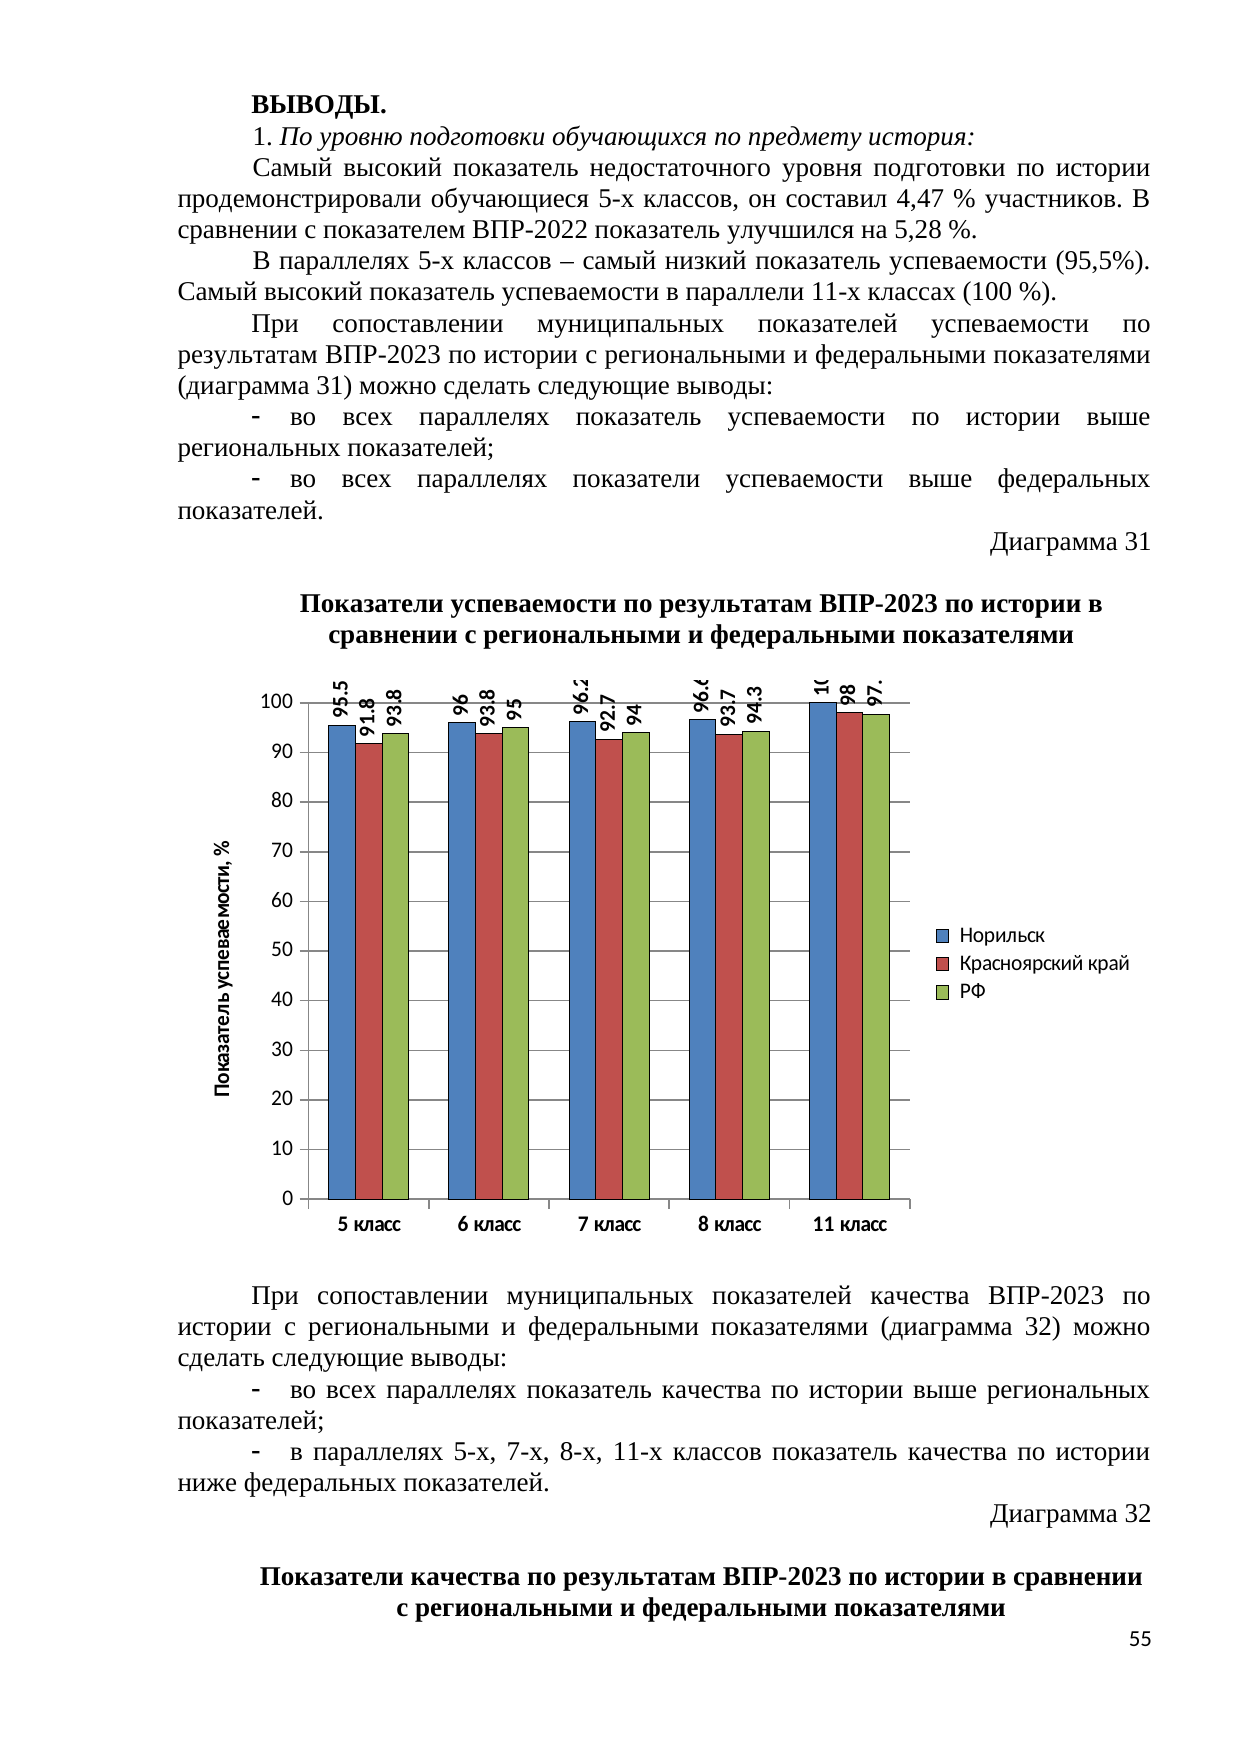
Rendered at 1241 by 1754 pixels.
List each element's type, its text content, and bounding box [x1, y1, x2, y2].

list Показатели успеваемости по результатам ВПР-2023 по истории в сравнении с региональными и федеральными показателями [251, 587, 1152, 649]
list во всех параллелях показатель качества по истории выше региональных показателей; [177, 1373, 1152, 1435]
list во всех параллелях показатель успеваемости по истории выше региональных показателей; [177, 400, 1152, 462]
list При сопоставлении муниципальных показателей качества ВПР-2023 по истории с региональными и федеральными показателями (диаграмма 32) можно сделать следующие выводы: [177, 1279, 1152, 1373]
text ВЫВОДЫ. [177, 89, 1152, 120]
list Диаграмма 32 [251, 1497, 1152, 1529]
text В параллелях 5-х классов – самый низкий показатель успеваемости (95,5%). Самый высокий показатель успеваемости в параллели 11-х классах (100 %). [177, 244, 1152, 307]
text Самый высокий показатель недостаточного уровня подготовки по истории продемонстрировали обучающиеся 5-х классов, он составил 4,47 % участников. В сравнении с показателем ВПР-2022 показатель улучшился на 5,28 %. [177, 151, 1152, 244]
list в параллелях 5-х, 7-х, 8-х, 11-х классов показатель качества по истории ниже федеральных показателей. [177, 1435, 1152, 1497]
text 1. По уровню подготовки обучающихся по предмету история: [177, 120, 1152, 151]
list Диаграмма 31 [251, 525, 1152, 556]
list При сопоставлении муниципальных показателей успеваемости по результатам ВПР-2023 по истории с региональными и федеральными показателями (диаграмма 31) можно сделать следующие выводы: [177, 307, 1152, 400]
list во всех параллелях показатели успеваемости выше федеральных показателей. [177, 462, 1152, 525]
list Показатели качества по результатам ВПР-2023 по истории в сравнении с региональными и федеральными показателями [251, 1560, 1152, 1622]
